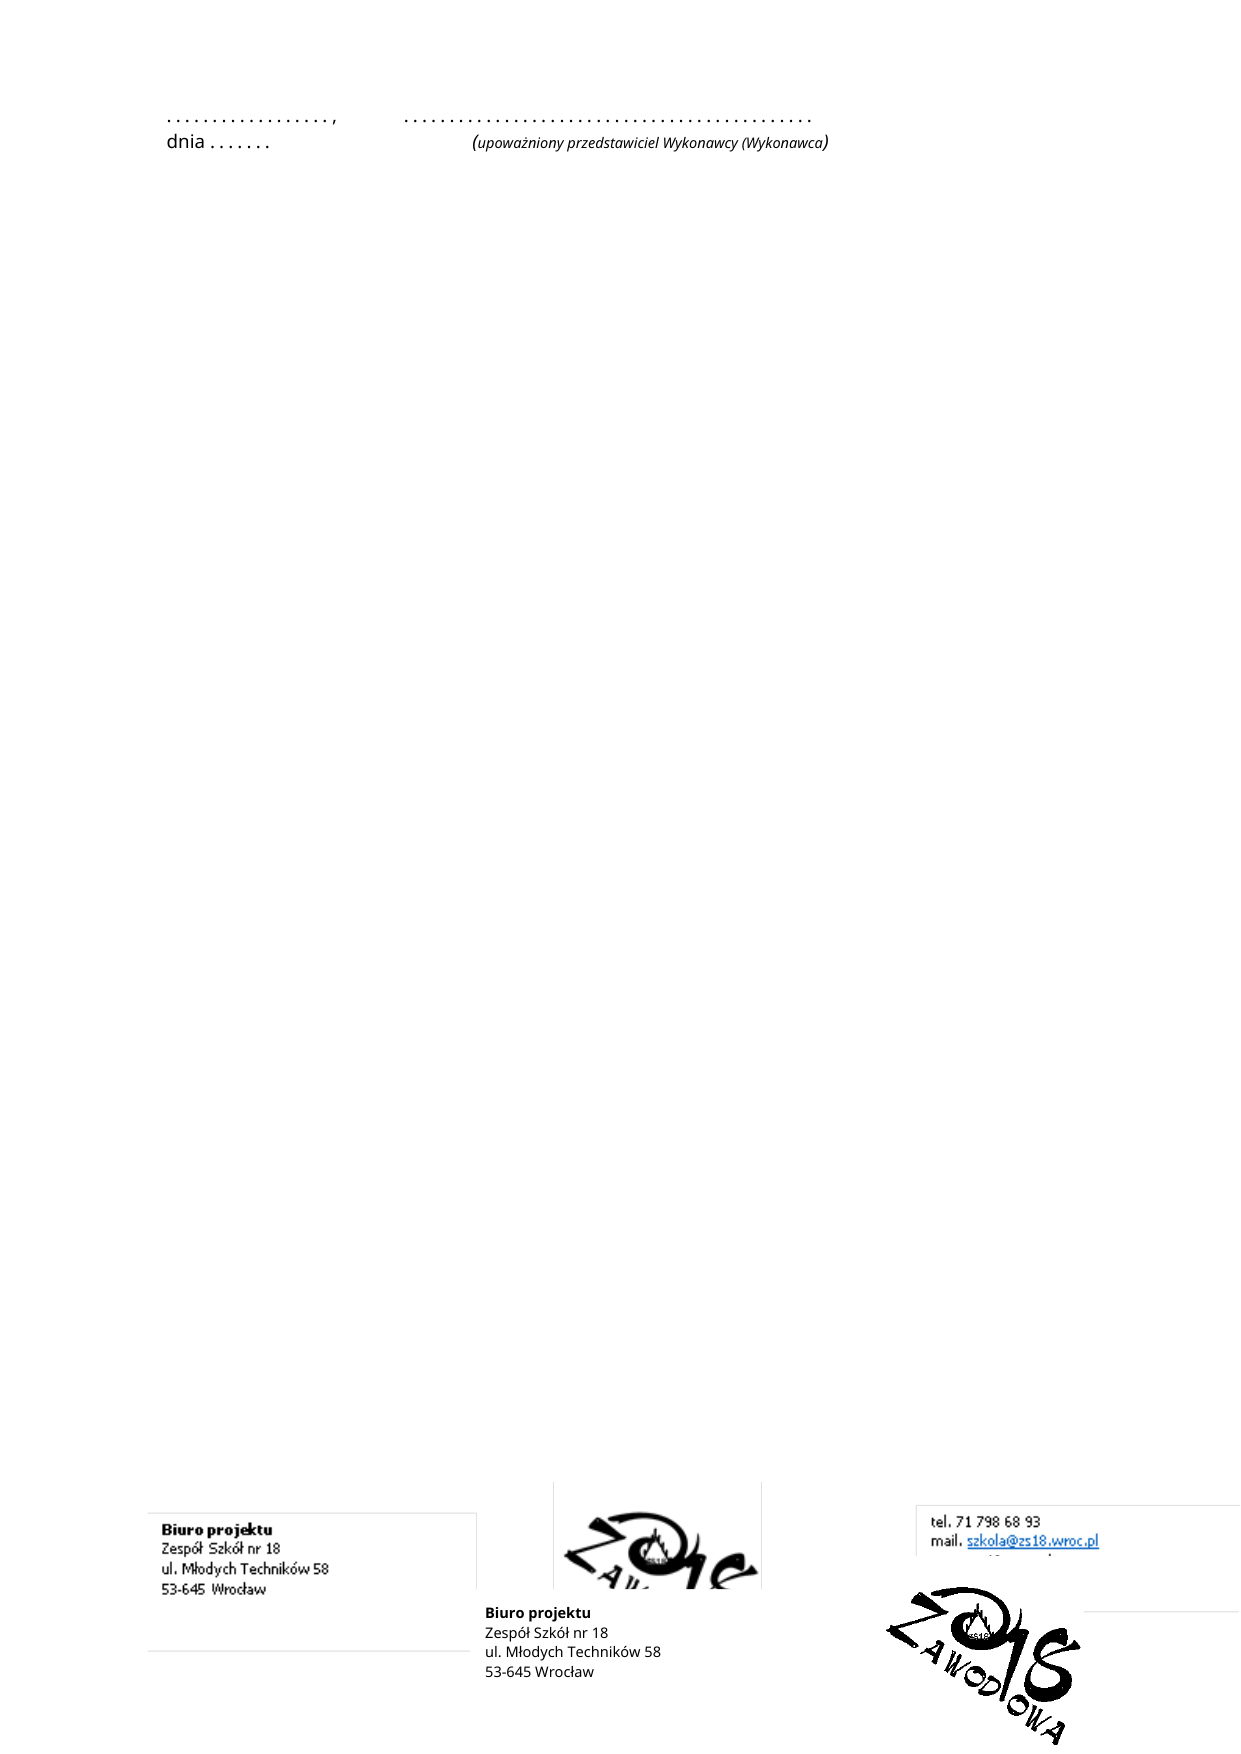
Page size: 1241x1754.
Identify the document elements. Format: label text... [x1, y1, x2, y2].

picture [147, 1482, 1241, 1689]
table_header ............................................. (upoważniony przedstawiciel Wykonawcy (Wykonawca) [367, 103, 849, 1411]
table_header .................., dnia ....... [148, 103, 367, 1411]
